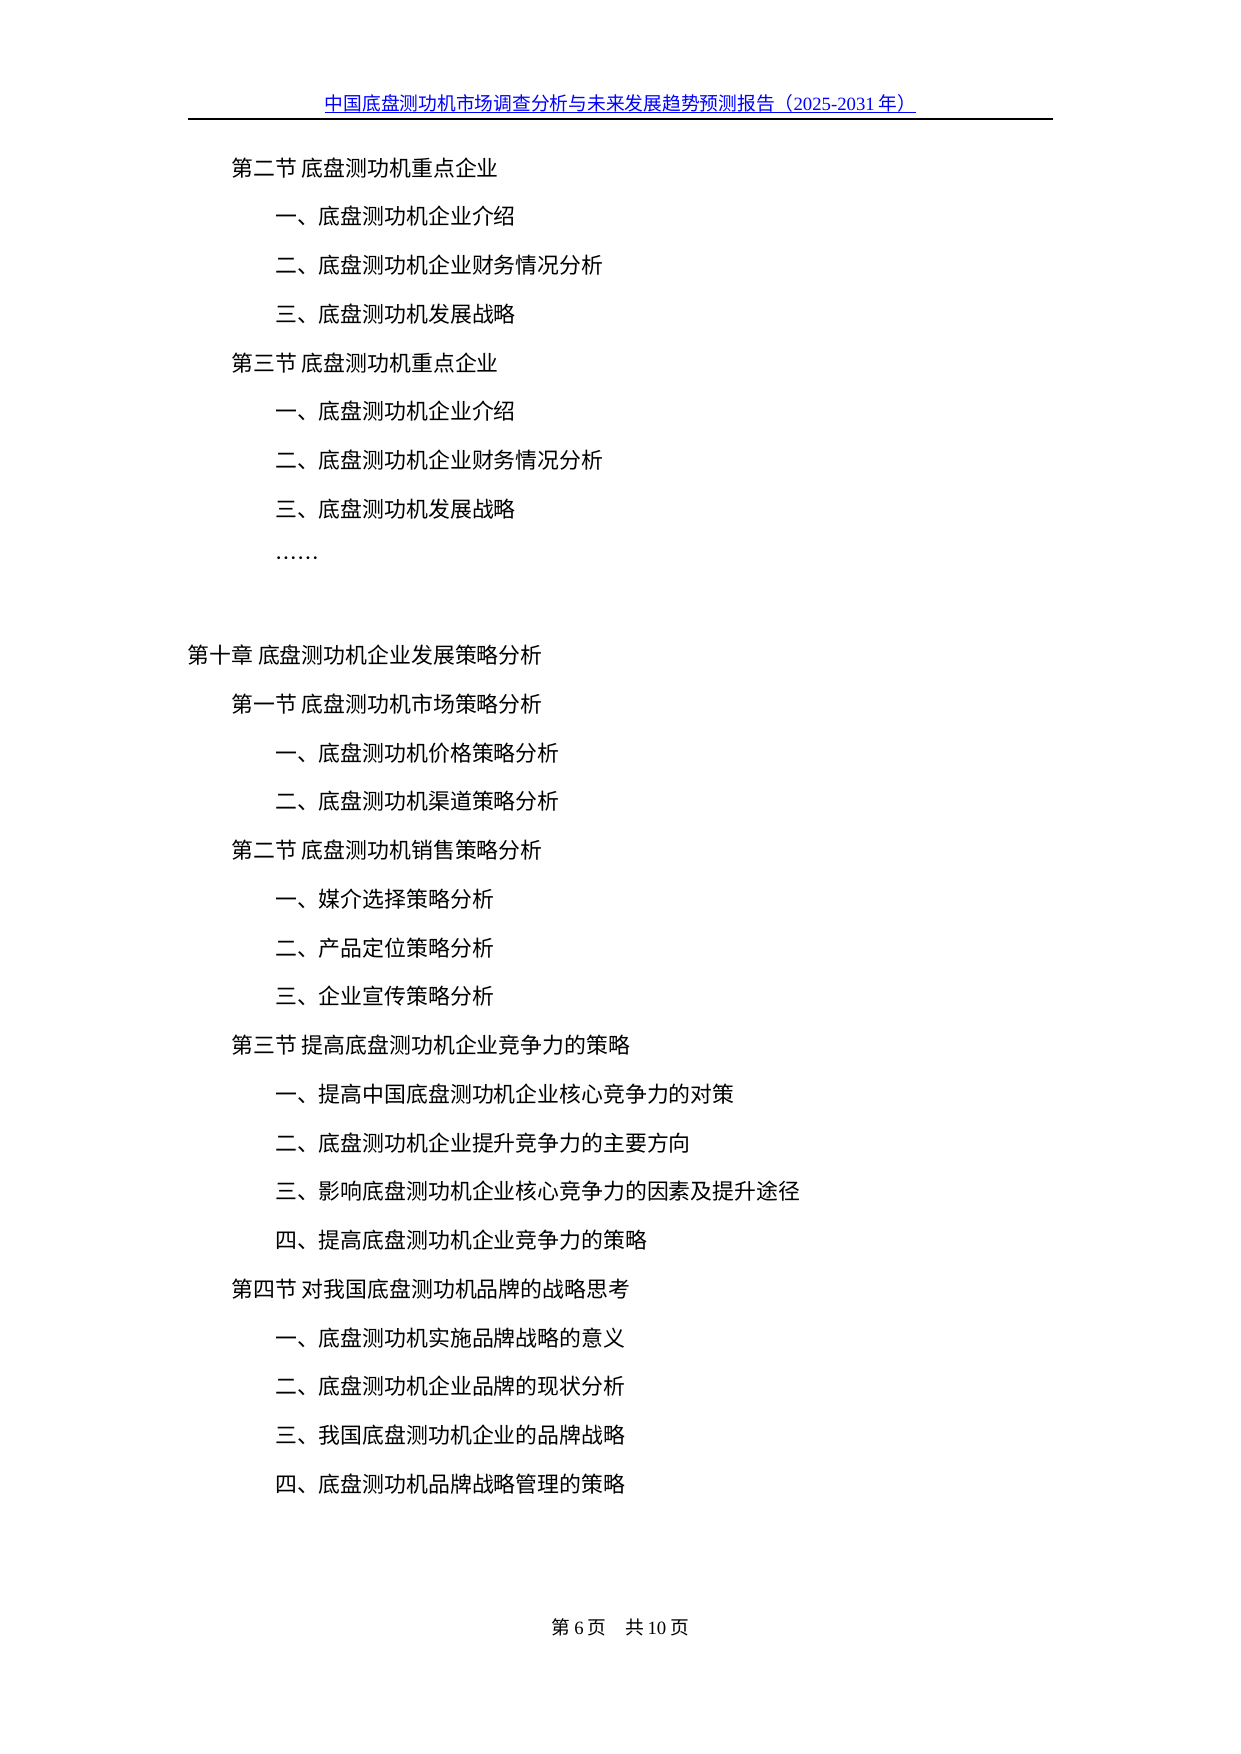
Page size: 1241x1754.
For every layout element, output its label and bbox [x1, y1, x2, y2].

text [187, 150, 1053, 1499]
